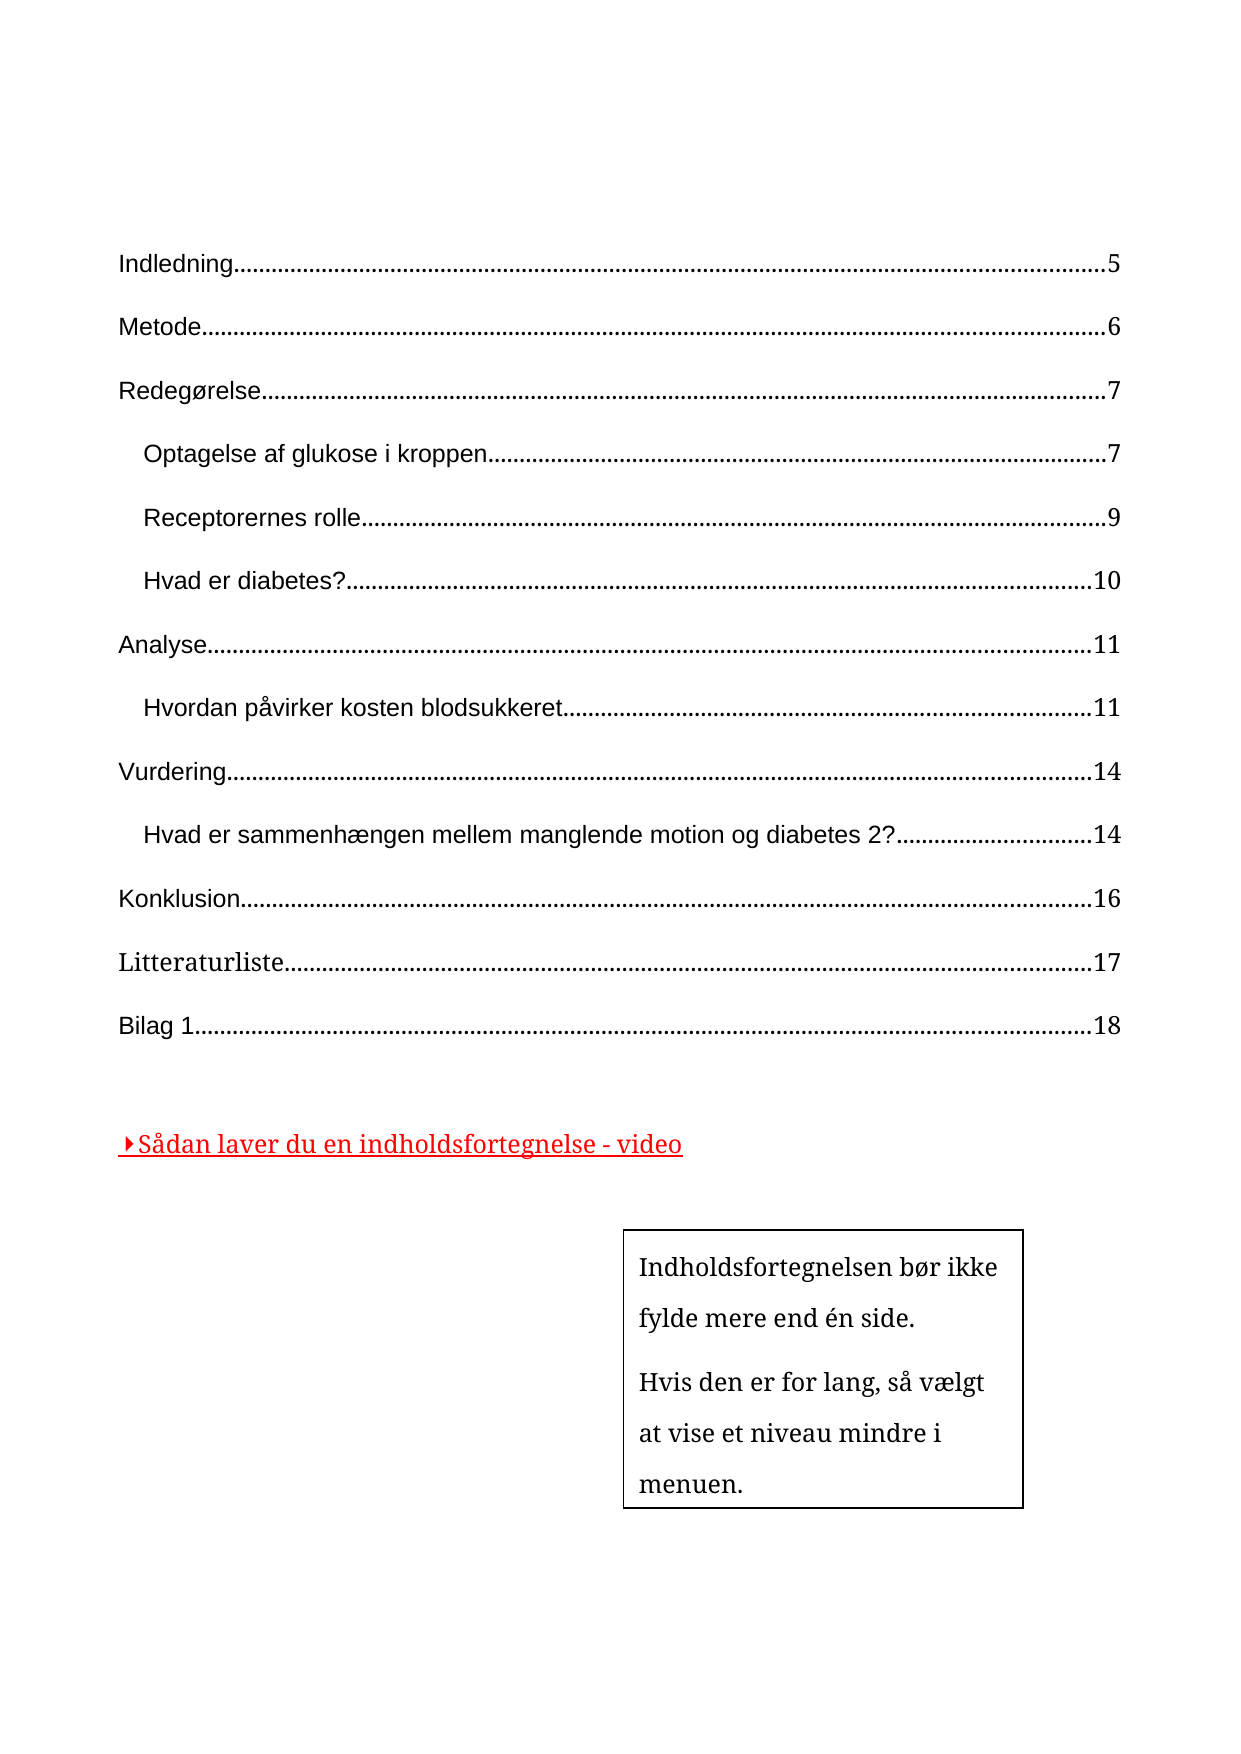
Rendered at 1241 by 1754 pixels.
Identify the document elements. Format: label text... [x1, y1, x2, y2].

text Analyse 11 [118, 627, 1122, 661]
text Sådan laver du en indholdsfortegnelse - video [118, 1127, 1122, 1161]
text Optagelse af glukose i kroppen 7 [143, 436, 1122, 470]
text Hvordan påvirker kosten blodsukkeret 11 [143, 690, 1122, 724]
text Redegørelse 7 [118, 372, 1122, 406]
text Vurdering 14 [118, 754, 1122, 788]
text Bilag 1 18 [118, 1008, 1122, 1042]
text Metode 6 [118, 309, 1122, 343]
text Receptorernes rolle 9 [143, 499, 1122, 533]
text Litteraturliste 17 [118, 944, 1122, 978]
text Konklusion 16 [118, 881, 1122, 915]
text Hvad er diabetes? 10 [143, 563, 1122, 597]
text Indledning 5 [118, 245, 1122, 279]
text Hvad er sammenhængen mellem manglende motion og diabetes 2? 14 [143, 817, 1122, 851]
